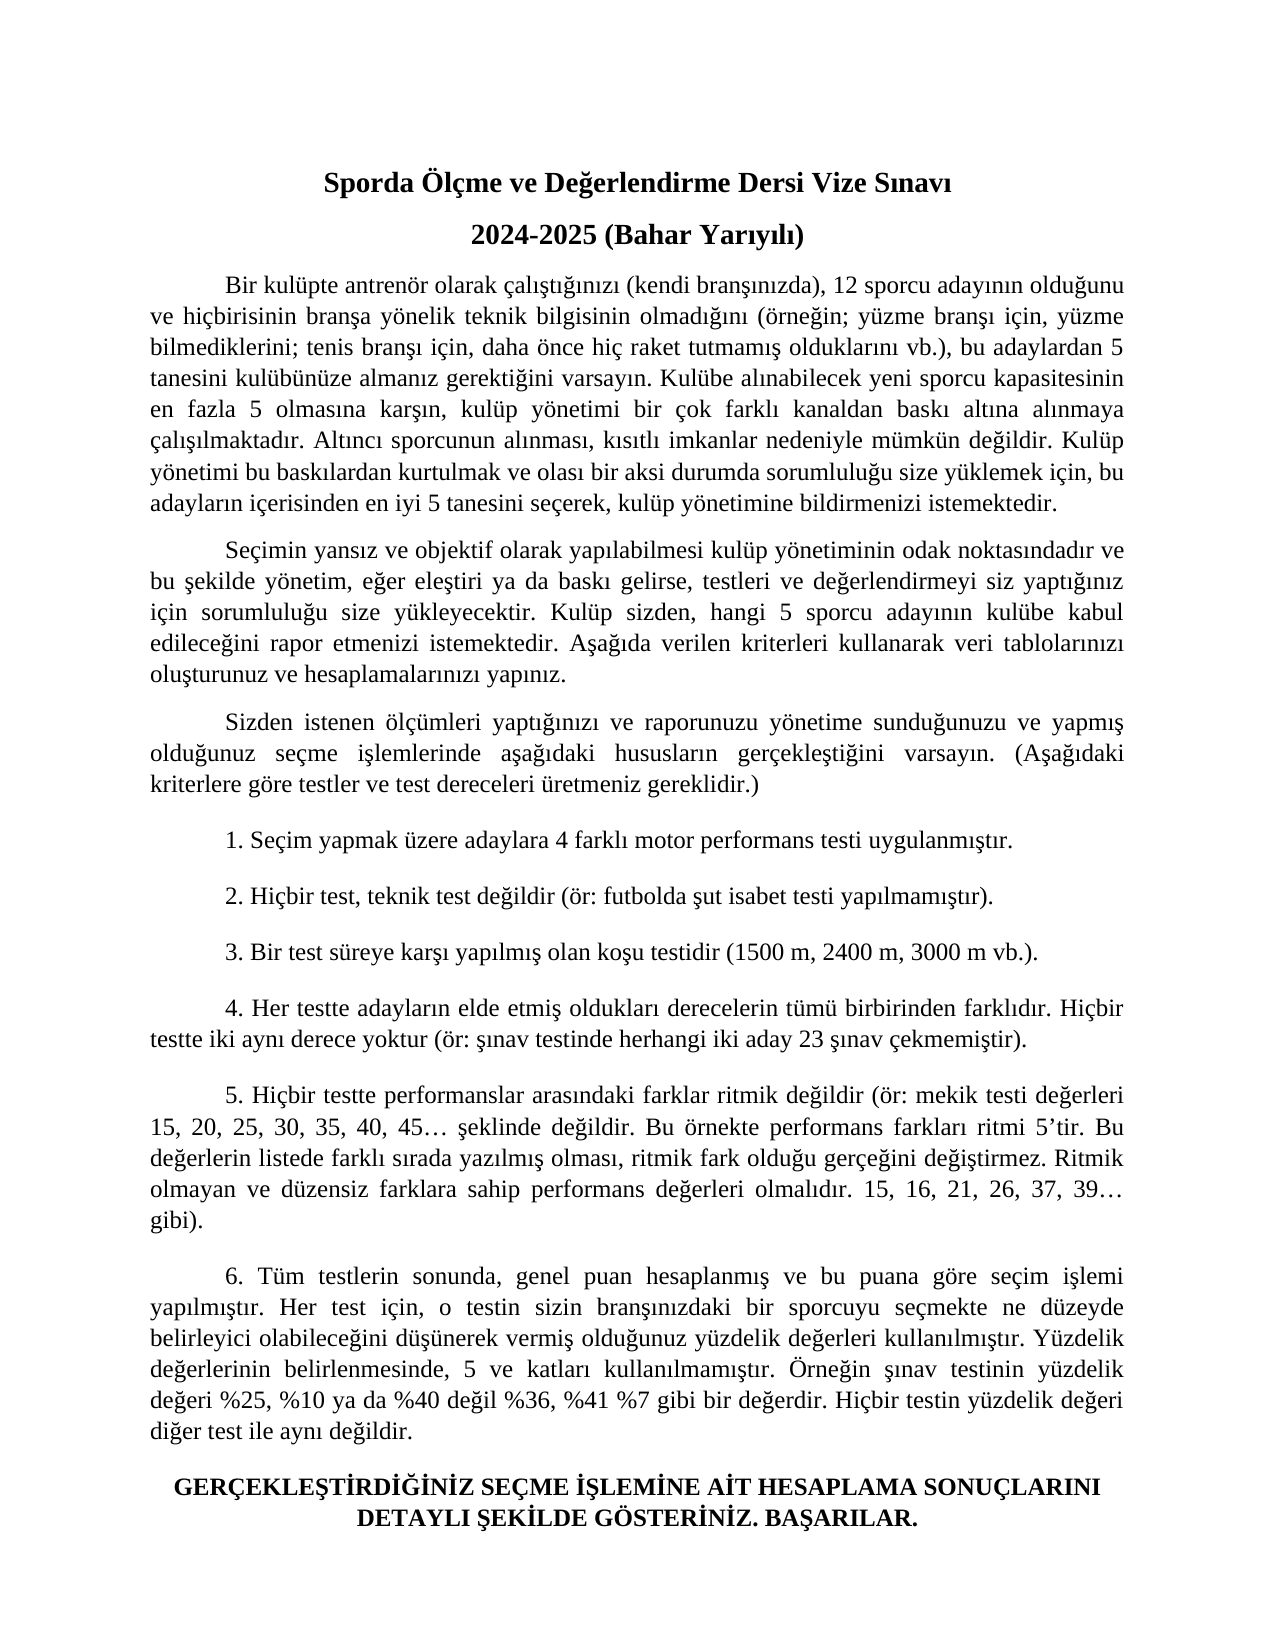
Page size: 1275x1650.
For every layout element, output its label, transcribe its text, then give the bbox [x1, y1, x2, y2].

text 2. Hiçbir test, teknik test değildir (ör: futbolda şut isabet testi yapılmamıştır). [150, 881, 1125, 910]
text 3. Bir test süreye karşı yapılmış olan koşu testidir (1500 m, 2400 m, 3000 m vb.). [150, 937, 1125, 966]
text GERÇEKLEŞTİRDİĞİNİZ SEÇME İŞLEMİNE AİT HESAPLAMA SONUÇLARINI DETAYLI ŞEKİLDE GÖSTERİNİZ. BAŞARILAR. [150, 1472, 1125, 1532]
text Sizden istenen ölçümleri yaptığınızı ve raporunuzu yönetime sunduğunuzu ve yapmış olduğunuz seçme işlemlerinde aşağıdaki hususların gerçekleştiğini varsayın. (Aşağıdaki kriterlere göre testler ve test dereceleri üretmeniz gereklidir.) [150, 707, 1125, 798]
text Bir kulüpte antrenör olarak çalıştığınızı (kendi branşınızda), 12 sporcu adayının olduğunu ve hiçbirisinin branşa yönelik teknik bilgisinin olmadığını (örneğin; yüzme branşı için, yüzme bilmediklerini; tenis branşı için, daha önce hiç raket tutmamış olduklarını vb.), bu adaylardan 5 tanesini kulübünüze almanız gerektiğini varsayın. Kulübe alınabilecek yeni sporcu kapasitesinin en fazla 5 olmasına karşın, kulüp yönetimi bir çok farklı kanaldan baskı altına alınmaya çalışılmaktadır. Altıncı sporcunun alınması, kısıtlı imkanlar nedeniyle mümkün değildir. Kulüp yönetimi bu baskılardan kurtulmak ve olası bir aksi durumda sorumluluğu size yüklemek için, bu adayların içerisinden en iyi 5 tanesini seçerek, kulüp yönetimine bildirmenizi istemektedir. [150, 270, 1125, 516]
text 5. Hiçbir testte performanslar arasındaki farklar ritmik değildir (ör: mekik testi değerleri 15, 20, 25, 30, 35, 40, 45… şeklinde değildir. Bu örnekte performans farkları ritmi 5’tir. Bu değerlerin listede farklı sırada yazılmış olması, ritmik fark olduğu gerçeğini değiştirmez. Ritmik olmayan ve düzensiz farklara sahip performans değerleri olmalıdır. 15, 16, 21, 26, 37, 39… gibi). [150, 1081, 1125, 1233]
text Seçimin yansız ve objektif olarak yapılabilmesi kulüp yönetiminin odak noktasındadır ve bu şekilde yönetim, eğer eleştiri ya da baskı gelirse, testleri ve değerlendirmeyi siz yaptığınız için sorumluluğu size yükleyecektir. Kulüp sizden, hangi 5 sporcu adayının kulübe kabul edileceğini rapor etmenizi istemektedir. Aşağıda verilen kriterleri kullanarak veri tablolarınızı oluşturunuz ve hesaplamalarınızı yapınız. [150, 535, 1125, 688]
text 2024-2025 (Bahar Yarıyılı) [150, 217, 1125, 251]
text 1. Seçim yapmak üzere adaylara 4 farklı motor performans testi uygulanmıştır. [150, 825, 1125, 854]
text Sporda Ölçme ve Değerlendirme Dersi Vize Sınavı [150, 165, 1125, 198]
text 4. Her testte adayların elde etmiş oldukları derecelerin tümü birbirinden farklıdır. Hiçbir testte iki aynı derece yoktur (ör: şınav testinde herhangi iki aday 23 şınav çekmemiştir). [150, 993, 1125, 1053]
text 6. Tüm testlerin sonunda, genel puan hesaplanmış ve bu puana göre seçim işlemi yapılmıştır. Her test için, o testin sizin branşınızdaki bir sporcuyu seçmekte ne düzeyde belirleyici olabileceğini düşünerek vermiş olduğunuz yüzdelik değerleri kullanılmıştır. Yüzdelik değerlerinin belirlenmesinde, 5 ve katları kullanılmamıştır. Örneğin şınav testinin yüzdelik değeri %25, %10 ya da %40 değil %36, %41 %7 gibi bir değerdir. Hiçbir testin yüzdelik değeri diğer test ile aynı değildir. [150, 1261, 1125, 1445]
